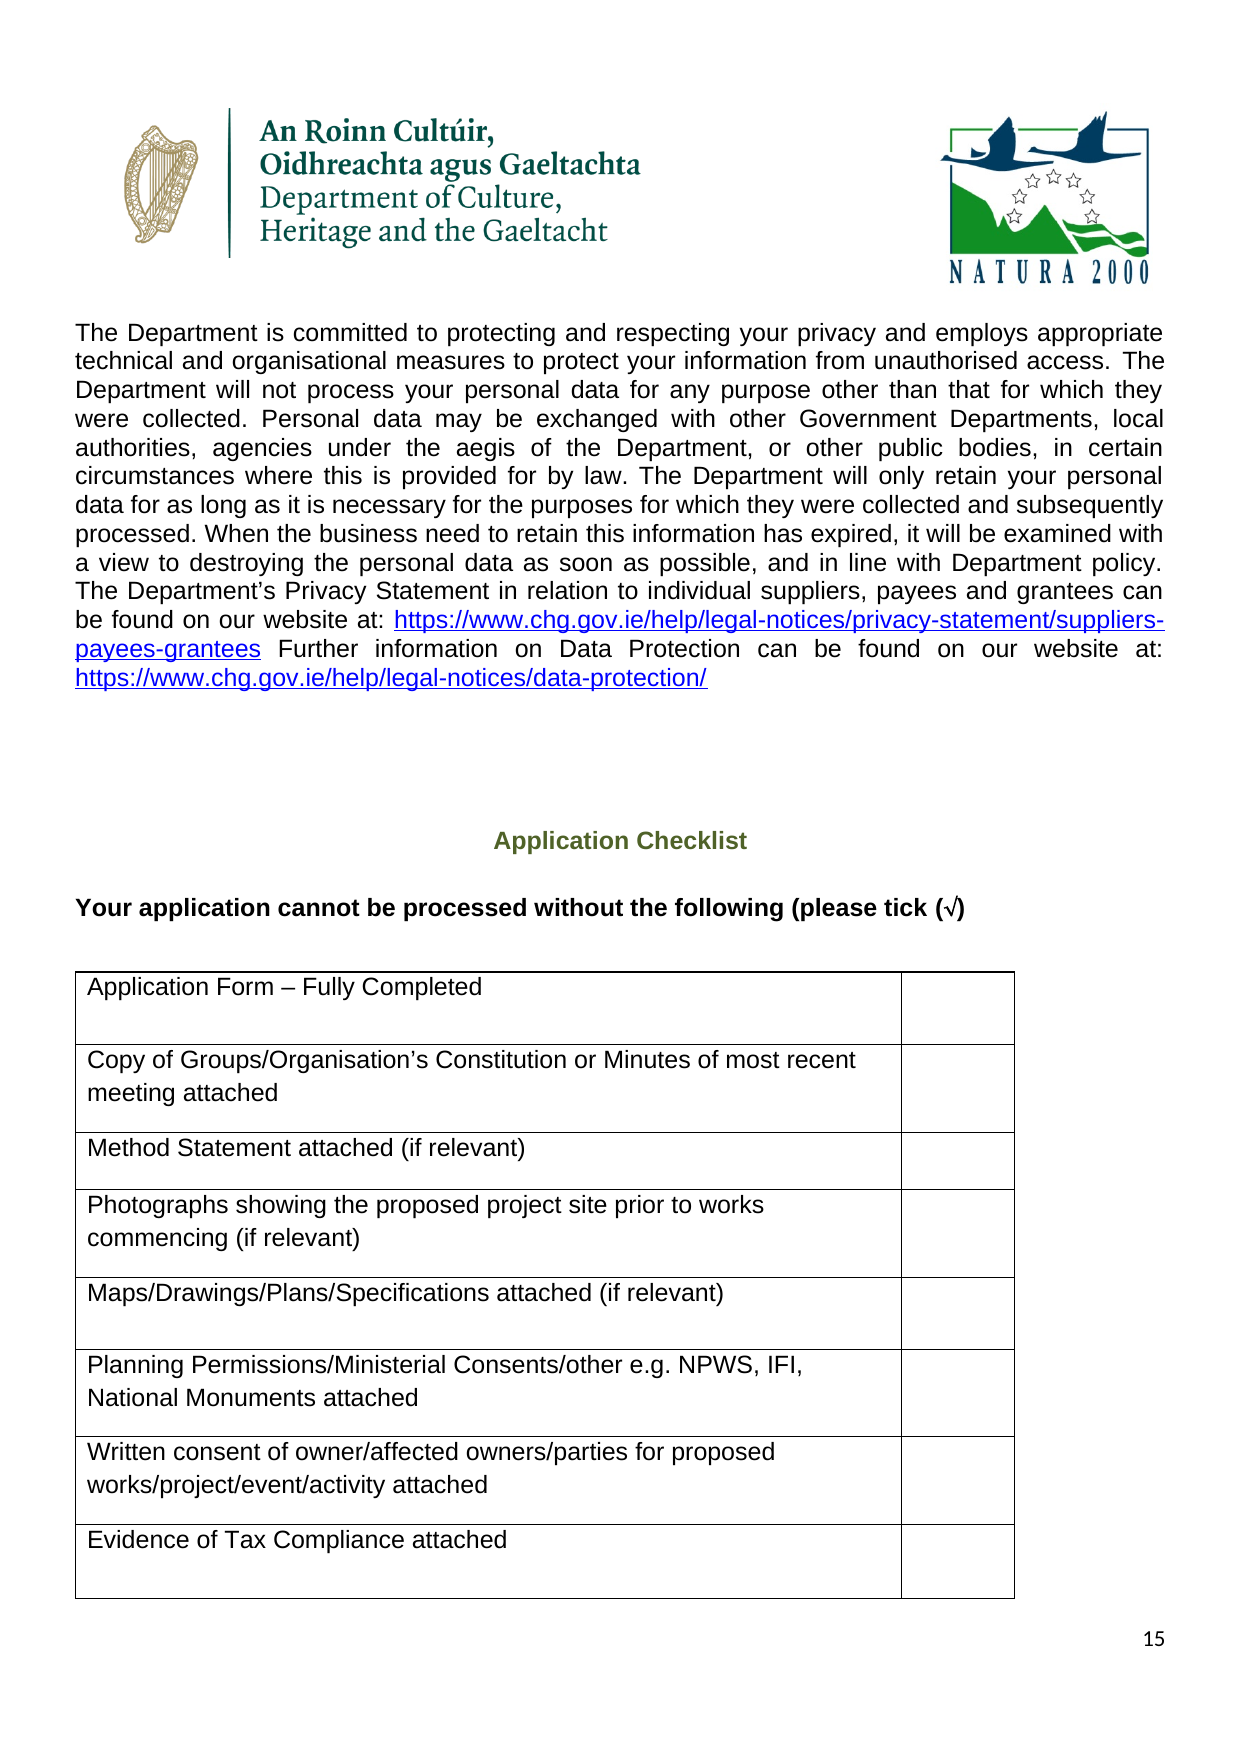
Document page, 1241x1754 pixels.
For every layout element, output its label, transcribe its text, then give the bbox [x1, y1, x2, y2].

table_cell Planning Permissions/Ministerial Consents/other e.g. NPWS, IFI, National Monuments attached [76, 1350, 901, 1436]
table_cell [902, 1525, 1014, 1597]
table_header Application Form – Fully Completed [76, 973, 901, 1044]
table_cell Written consent of owner/affected owners/parties for proposed works/project/event/activity attached [76, 1437, 901, 1524]
table_header [902, 973, 1014, 1044]
text The Department is committed to protecting and respecting your privacy and employs appropriate technical and organisational measures to protect your information from unauthorised access. The Department will not process your personal data for any purpose other than that for which they were collected. Personal data may be exchanged with other Government Departments, local authorities, agencies under the aegis of the Department, or other public bodies, in certain circumstances where this is provided for by law. The Department will only retain your personal data for as long as it is necessary for the purposes for which they were collected and subsequently processed. When the business need to retain this information has expired, it will be examined with a view to destroying the personal data as soon as possible, and in line with Department policy. The Department’s Privacy Statement in relation to individual suppliers, payees and grantees can be found on our website at: https://www.chg.gov.ie/help/legal-notices/privacy-statement/suppliers-payees-grantees Further information on Data Protection can be found on our website at: https://www.chg.gov.ie/help/legal-notices/data-protection/ [75, 317, 1165, 691]
table_cell [902, 1133, 1014, 1189]
table_cell Maps/Drawings/Plans/Specifications attached (if relevant) [76, 1278, 901, 1349]
table_cell Method Statement attached (if relevant) [76, 1133, 901, 1189]
table_cell [902, 1278, 1014, 1349]
table_cell Evidence of Tax Compliance attached [76, 1525, 901, 1597]
table_cell [902, 1190, 1014, 1277]
text Your application cannot be processed without the following (please tick () [75, 892, 1165, 952]
picture [935, 103, 1153, 292]
table_cell [902, 1437, 1014, 1524]
table_cell Copy of Groups/Organisation’s Constitution or Minutes of most recent meeting attached [76, 1045, 901, 1132]
text Application Checklist [75, 826, 1165, 855]
table_cell [902, 1045, 1014, 1132]
table_cell Photographs showing the proposed project site prior to works commencing (if relevant) [76, 1190, 901, 1277]
picture [75, 73, 675, 292]
table_cell [902, 1350, 1014, 1436]
